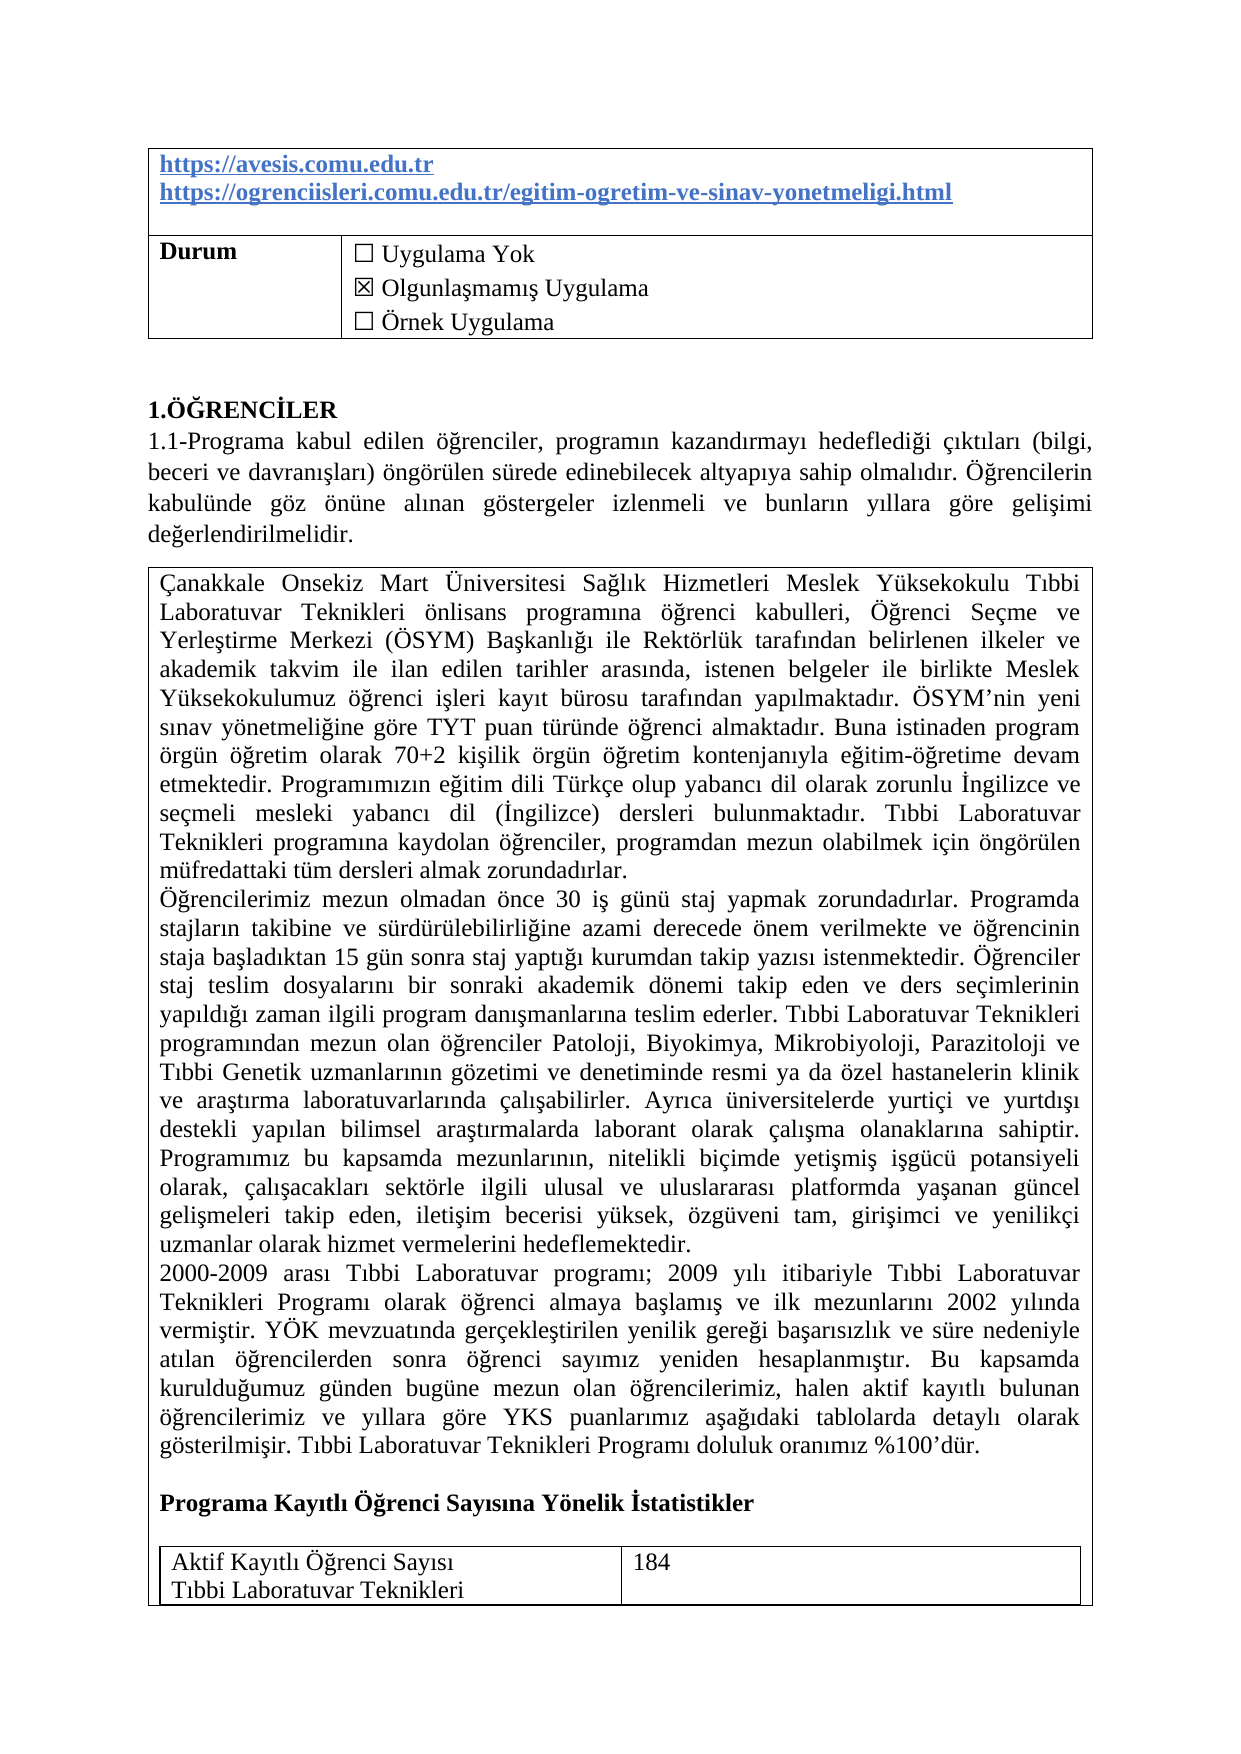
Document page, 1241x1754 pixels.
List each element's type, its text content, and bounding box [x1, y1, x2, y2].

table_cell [149, 149, 1092, 235]
subtitle 1.ÖĞRENCİLER [148, 395, 1093, 424]
table_cell Uygulama Yok Olgunlaşmamış Uygulama Örnek Uygulama [342, 236, 1092, 338]
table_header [149, 568, 1092, 1605]
text 1.1-Programa kabul edilen öğrenciler, programın kazandırmayı hedeflediği çıktıları (bilgi, beceri ve davranışları) öngörülen sürede edinebilecek altyapıya sahip olmalıdır. Öğrencilerin kabulünde göz önüne alınan göstergeler izlenmeli ve bunların yıllara göre gelişimi değerlendirilmelidir. [148, 517, 1093, 548]
table_cell Durum [149, 236, 341, 338]
